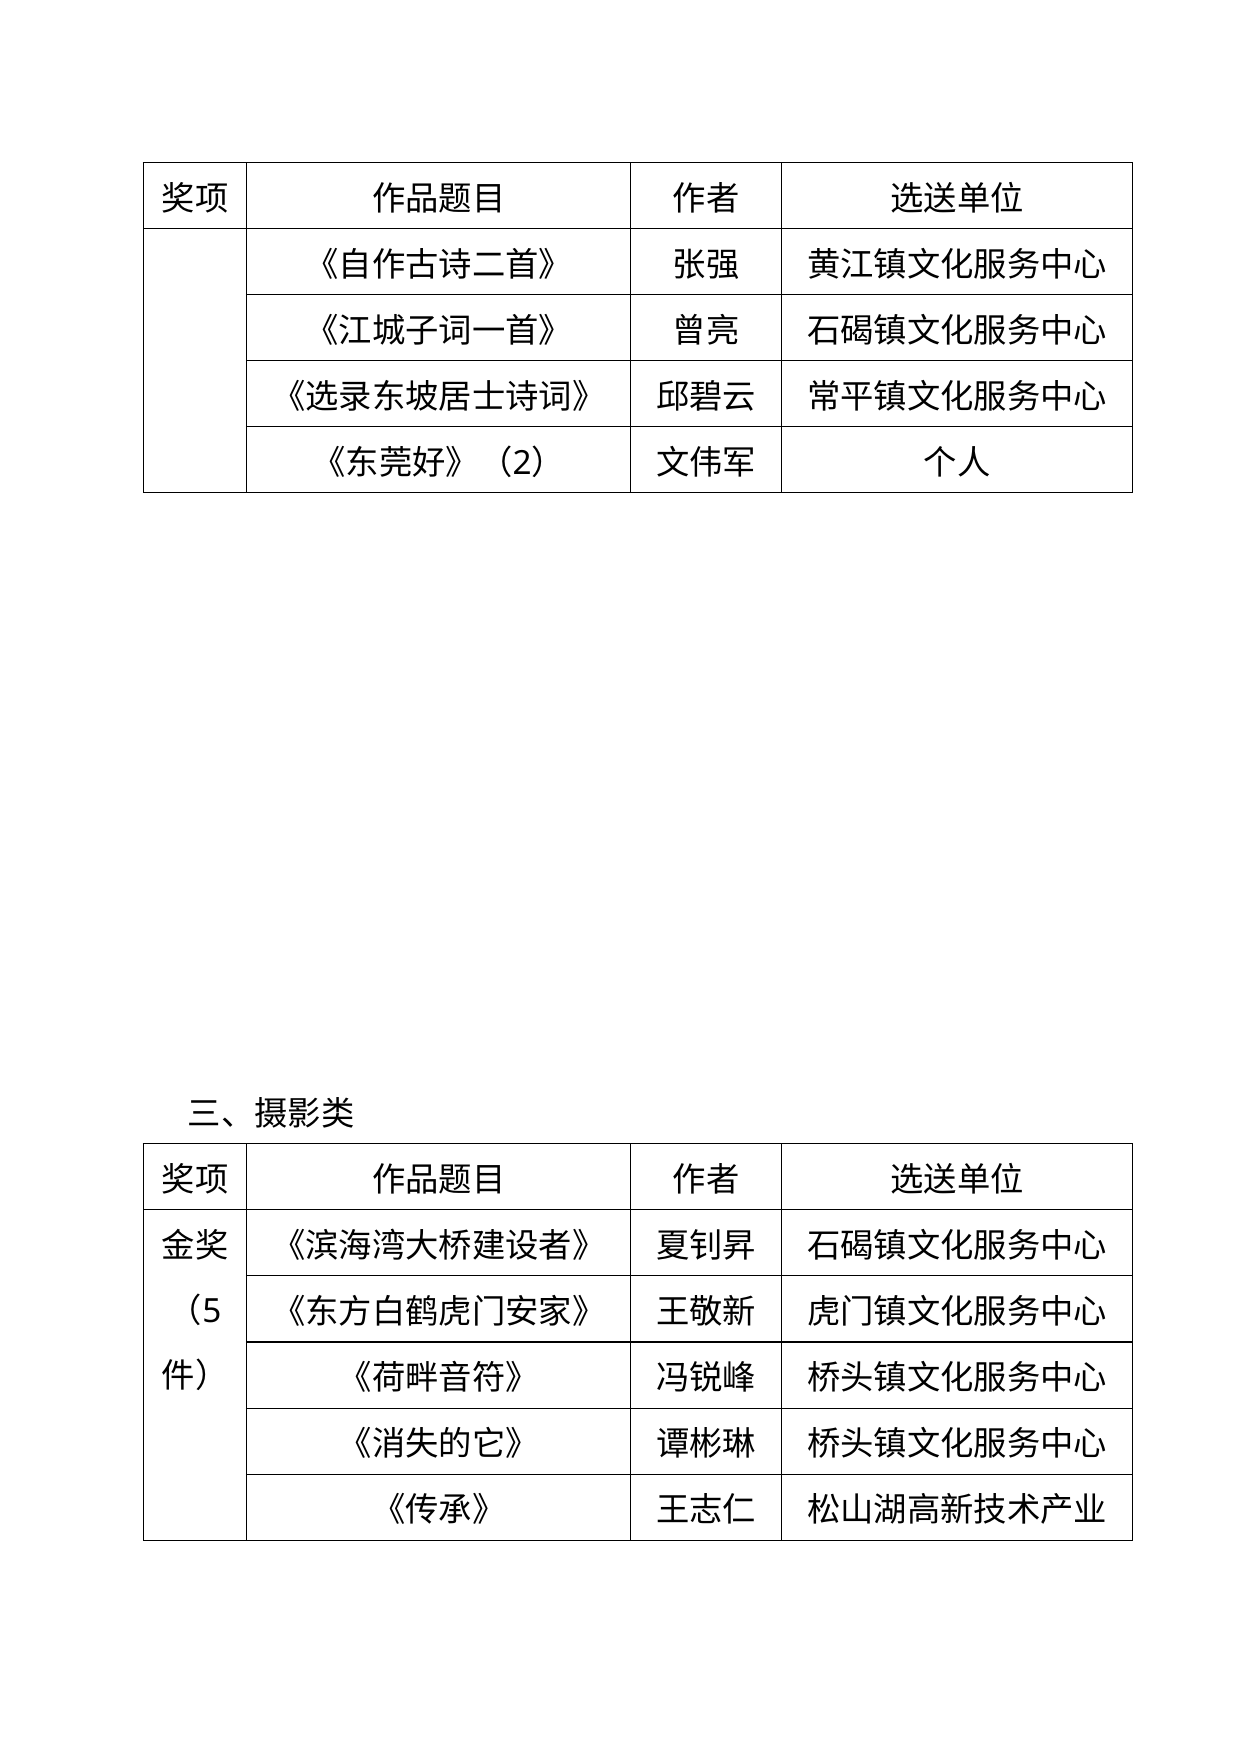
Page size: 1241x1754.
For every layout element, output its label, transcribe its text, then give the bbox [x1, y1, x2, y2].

table_cell 常平镇文化服务中心 [782, 361, 1132, 426]
table_header 作品题目 [247, 1144, 630, 1209]
table_cell 《荷畔音符》 [247, 1343, 630, 1407]
table_cell 王敬新 [631, 1276, 781, 1341]
table_cell 《江城子词一首》 [247, 295, 630, 360]
table_header 奖项 [144, 163, 246, 228]
table_cell 《东方白鹤虎门安家》 [247, 1276, 630, 1341]
table_cell 松山湖高新技术产业开发区文化广播电视服务中心 [782, 1475, 1132, 1539]
table_cell 桥头镇文化服务中心 [782, 1409, 1132, 1473]
table_cell 文伟军 [631, 427, 781, 492]
table_header 作者 [631, 1144, 781, 1209]
table_cell 《东莞好》（2） [247, 427, 630, 492]
table_cell 夏钊昇 [631, 1210, 781, 1275]
table_cell 《自作古诗二首》 [247, 229, 630, 294]
table_cell 《消失的它》 [247, 1409, 630, 1473]
table_cell 金奖（5件） [144, 1210, 246, 1539]
table_header 作者 [631, 163, 781, 228]
table_cell 虎门镇文化服务中心 [782, 1276, 1132, 1341]
table_header 作品题目 [247, 163, 630, 228]
table_cell 曾亮 [631, 295, 781, 360]
table_cell 邱碧云 [631, 361, 781, 426]
table_cell 石碣镇文化服务中心 [782, 295, 1132, 360]
table_cell 谭彬琳 [631, 1409, 781, 1473]
table_cell 《传承》 [247, 1475, 630, 1539]
table_cell 黄江镇文化服务中心 [782, 229, 1132, 294]
table_cell 桥头镇文化服务中心 [782, 1343, 1132, 1407]
table_header 选送单位 [782, 163, 1132, 228]
table_cell 张强 [631, 229, 781, 294]
table_cell 《选录东坡居士诗词》 [247, 361, 630, 426]
table_header 奖项 [144, 1144, 246, 1209]
table_header 选送单位 [782, 1144, 1132, 1209]
table_cell 石碣镇文化服务中心 [782, 1210, 1132, 1275]
table_cell 个人 [782, 427, 1132, 492]
text 三、摄影类 [187, 1078, 1053, 1143]
table_cell 冯锐峰 [631, 1343, 781, 1407]
table_cell 《滨海湾大桥建设者》 [247, 1210, 630, 1275]
table_cell 王志仁 [631, 1475, 781, 1539]
